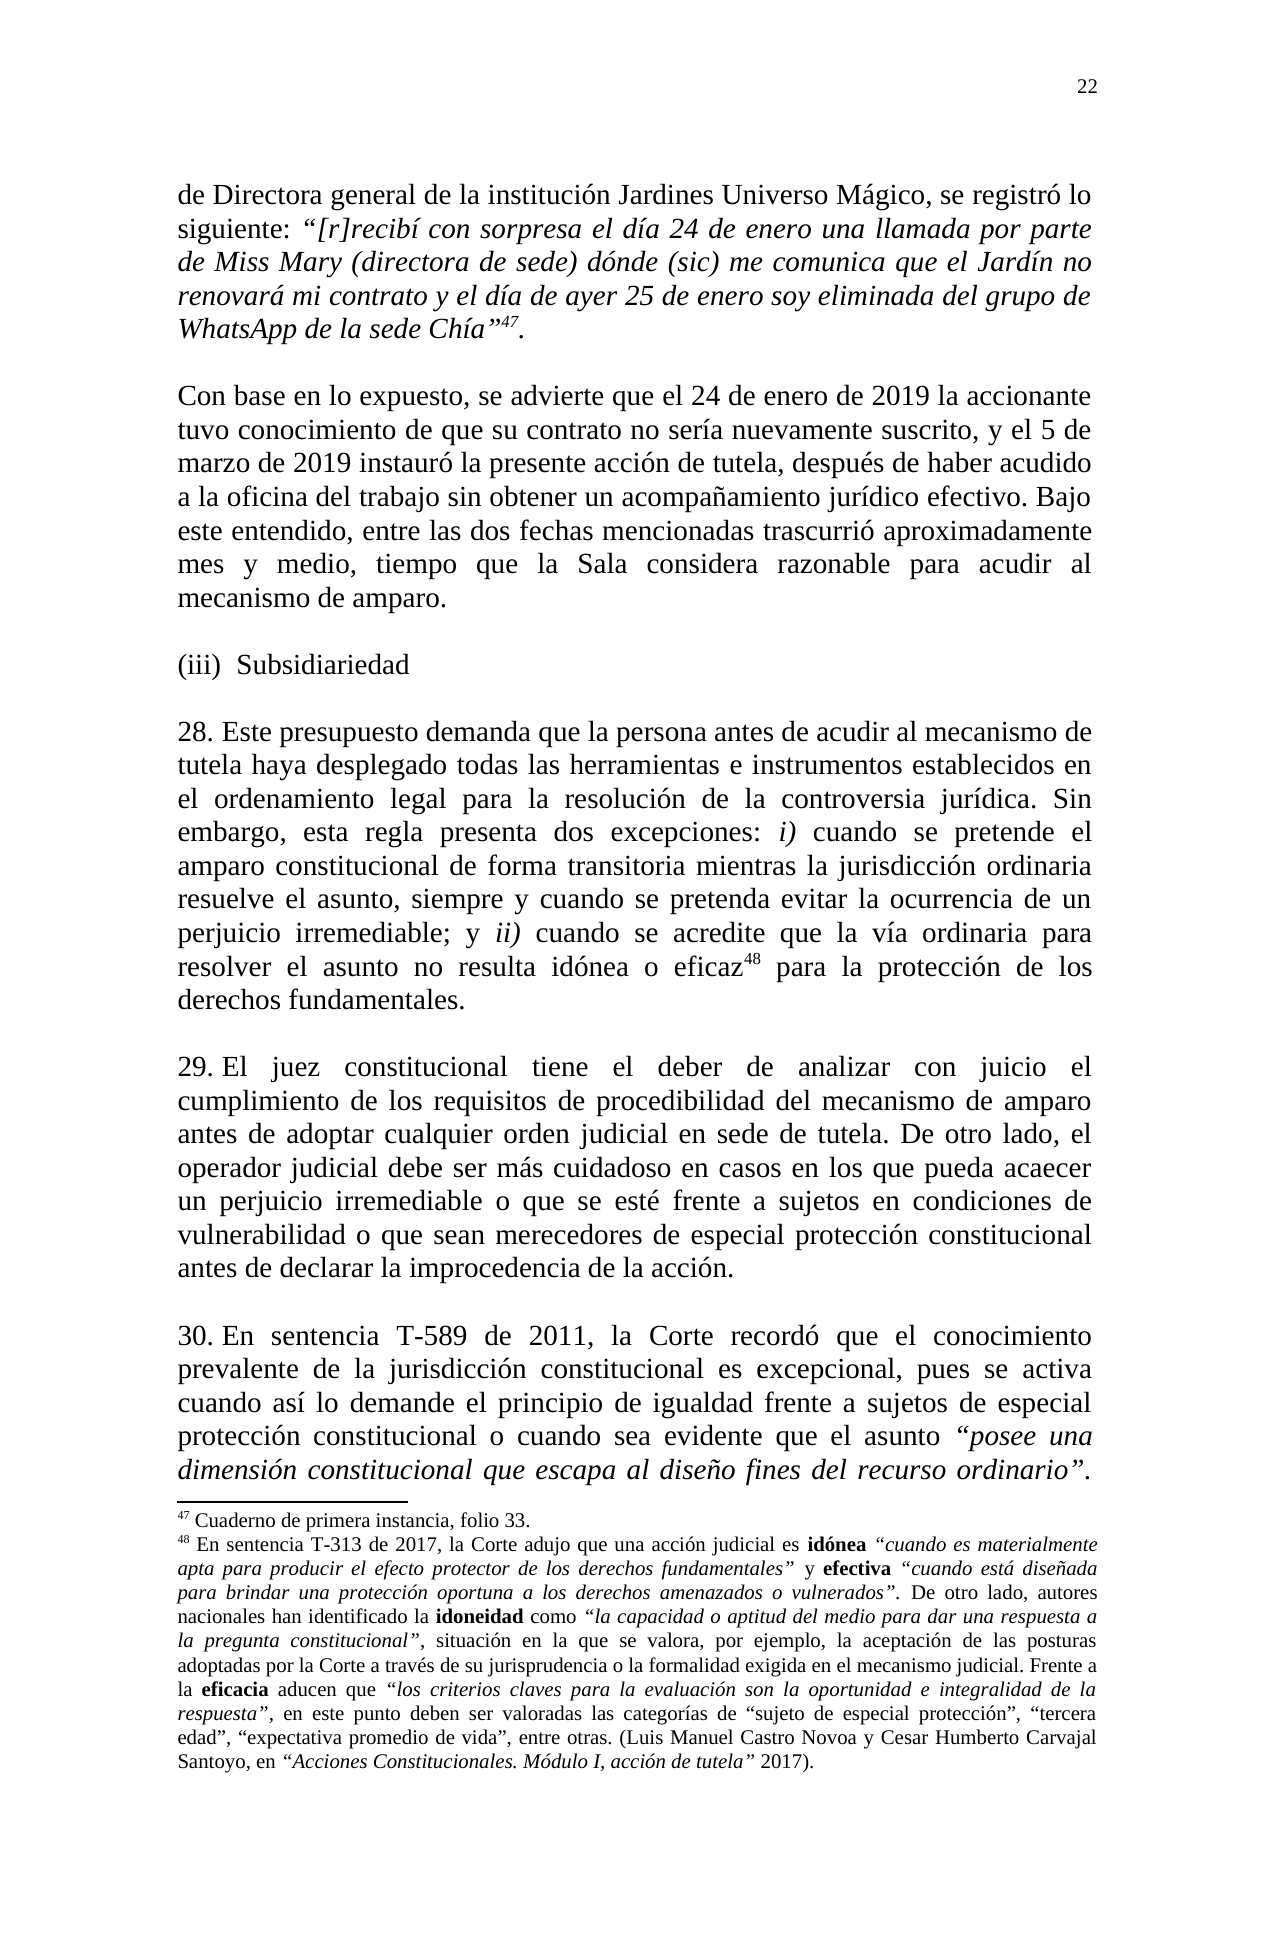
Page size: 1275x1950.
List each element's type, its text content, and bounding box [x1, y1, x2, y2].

list El juez constitucional tiene el deber de analizar con juicio el cumplimiento de los requisitos de procedibilidad del mecanismo de amparo antes de adoptar cualquier orden judicial en sede de tutela. De otro lado, el operador judicial debe ser más cuidadoso en casos en los que pueda acaecer un perjuicio irremediable o que se esté frente a sujetos en condiciones de vulnerabilidad o que sean merecedores de especial protección constitucional antes de declarar la improcedencia de la acción. [177, 1049, 1093, 1284]
text Con base en lo expuesto, se advierte que el 24 de enero de 2019 la accionante tuvo conocimiento de que su contrato no sería nuevamente suscrito, y el 5 de marzo de 2019 instauró la presente acción de tutela, después de haber acudido a la oficina del trabajo sin obtener un acompañamiento jurídico efectivo. Bajo este entendido, entre las dos fechas mencionadas trascurrió aproximadamente mes y medio, tiempo que la Sala considera razonable para acudir al mecanismo de amparo. [177, 378, 1093, 613]
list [177, 1318, 1093, 1485]
list Subsidiariedad [177, 647, 1093, 680]
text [177, 177, 1093, 345]
list Este presupuesto demanda que la persona antes de acudir al mecanismo de tutela haya desplegado todas las herramientas e instrumentos establecidos en el ordenamiento legal para la resolución de la controversia jurídica. Sin embargo, esta regla presenta dos excepciones: i) cuando se pretende el amparo constitucional de forma transitoria mientras la jurisdicción ordinaria resuelve el asunto, siempre y cuando se pretenda evitar la ocurrencia de un perjuicio irremediable; y ii) cuando se acredite que la vía ordinaria para resolver el asunto no resulta idónea o eficaz para la protección de los derechos fundamentales. [177, 714, 1093, 1016]
